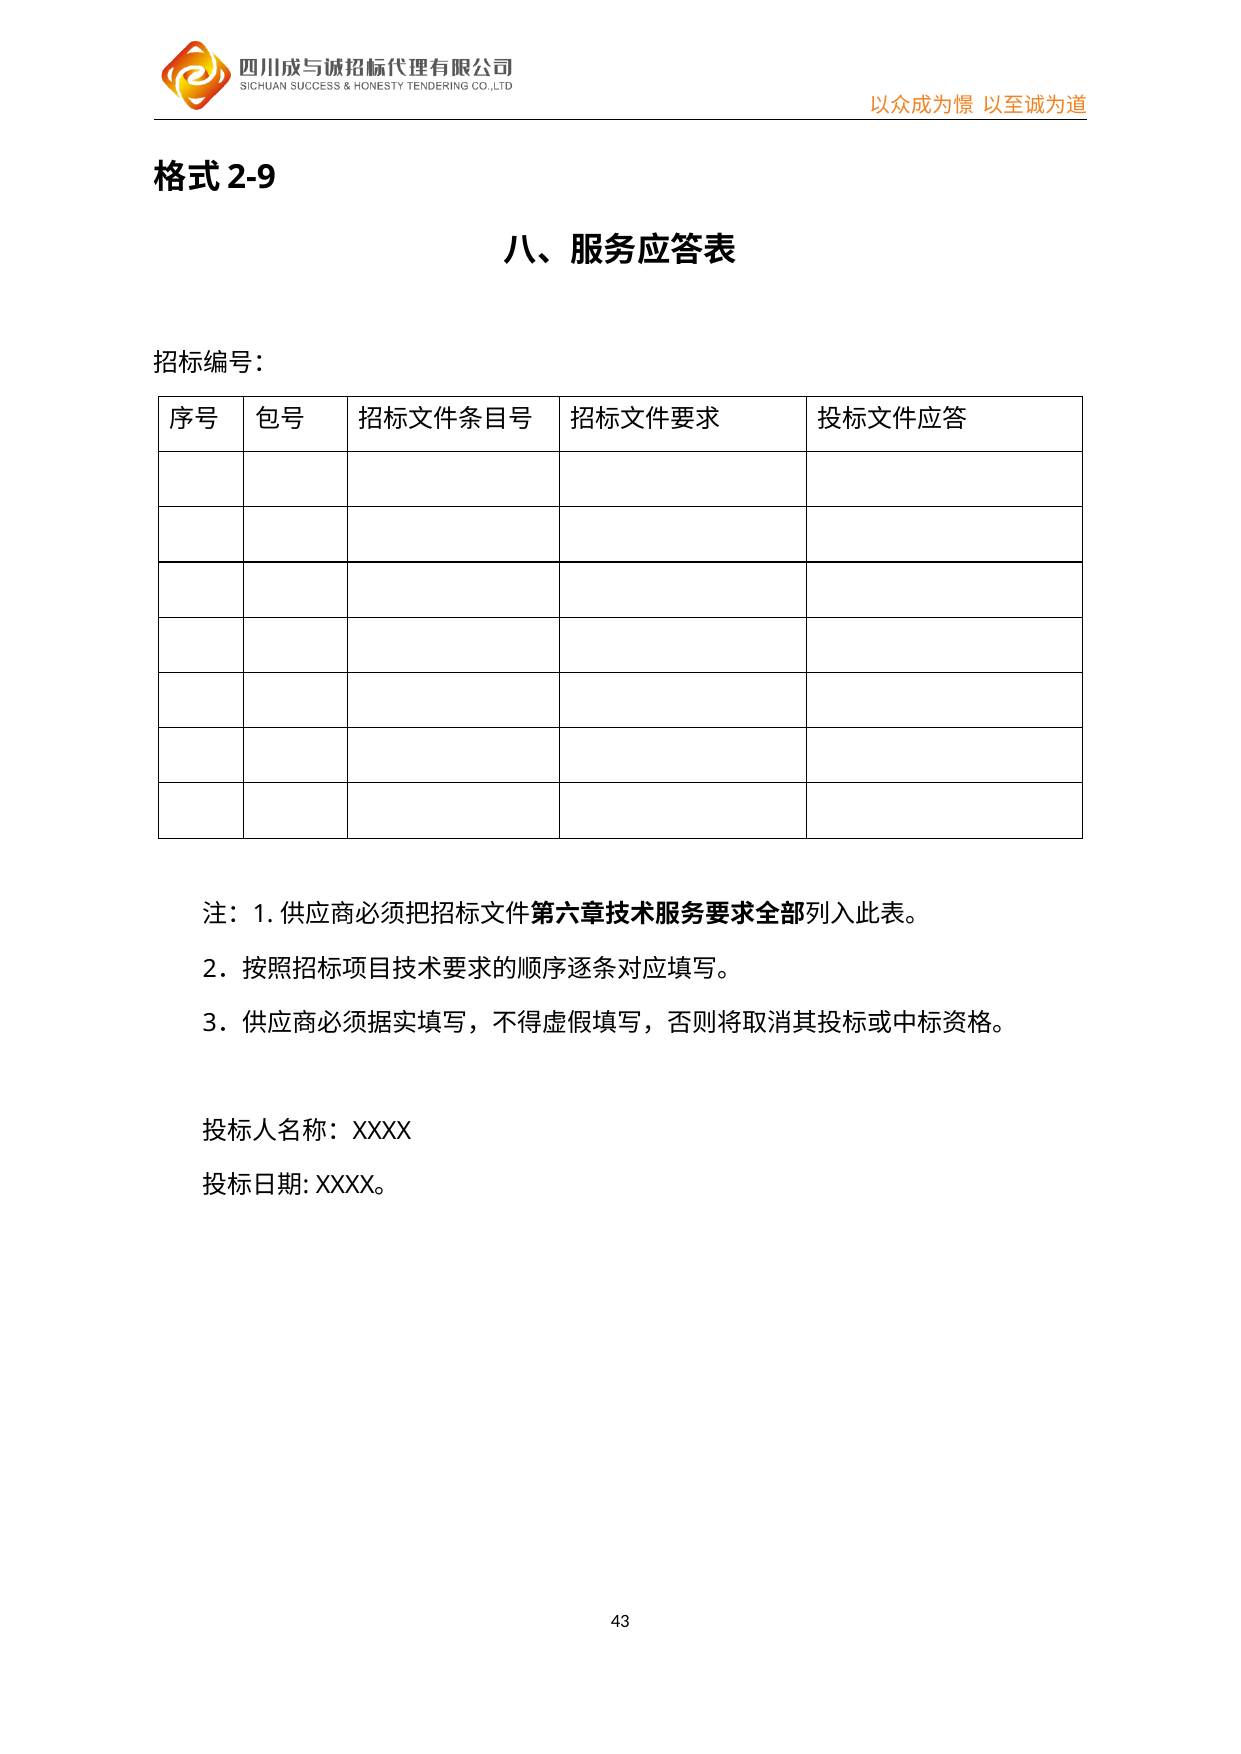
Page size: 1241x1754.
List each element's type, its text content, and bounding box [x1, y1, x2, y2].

table_cell [348, 673, 559, 727]
table_header 序号 [159, 397, 243, 451]
table_cell [159, 783, 243, 837]
text 2．按照招标项目技术要求的顺序逐条对应填写。 [153, 947, 1087, 984]
table_cell [244, 728, 347, 782]
table_header 包号 [244, 397, 347, 451]
table_cell [807, 728, 1082, 782]
text 投标日期: XXXX。 [153, 1163, 1087, 1201]
table_cell [348, 507, 559, 561]
table_cell [244, 507, 347, 561]
table_cell [807, 563, 1082, 617]
table_cell [560, 728, 806, 782]
table_cell [560, 618, 806, 672]
table_cell [159, 673, 243, 727]
table_cell [807, 673, 1082, 727]
table_cell [348, 618, 559, 672]
table_cell [560, 673, 806, 727]
table_header 投标文件应答 [807, 397, 1082, 451]
text 投标人名称：XXXX [153, 1109, 1087, 1147]
table_cell [159, 728, 243, 782]
table_cell [348, 452, 559, 506]
table_cell [244, 618, 347, 672]
text 注：1. 供应商必须把招标文件第六章技术服务要求全部列入此表。 [153, 893, 1087, 930]
table_cell [159, 563, 243, 617]
table_cell [560, 507, 806, 561]
table_cell [807, 783, 1082, 837]
table_cell [560, 783, 806, 837]
table_cell [807, 452, 1082, 506]
table_header 招标文件要求 [560, 397, 806, 451]
text 格式2-9 [153, 150, 1087, 198]
table_cell [807, 618, 1082, 672]
table_cell [348, 563, 559, 617]
table_cell [159, 507, 243, 561]
text 3．供应商必须据实填写，不得虚假填写，否则将取消其投标或中标资格。 [153, 1001, 1087, 1038]
table_cell [159, 452, 243, 506]
table_cell [560, 452, 806, 506]
text 招标编号： [153, 342, 1087, 379]
table_cell [159, 618, 243, 672]
table_cell [348, 728, 559, 782]
table_header 招标文件条目号 [348, 397, 559, 451]
table_cell [244, 673, 347, 727]
table_cell [560, 563, 806, 617]
table_cell [244, 563, 347, 617]
table_cell [244, 452, 347, 506]
picture [152, 33, 517, 112]
table_cell [807, 507, 1082, 561]
text 八、服务应答表 [153, 223, 1087, 271]
table_cell [244, 783, 347, 837]
table_cell [348, 783, 559, 837]
